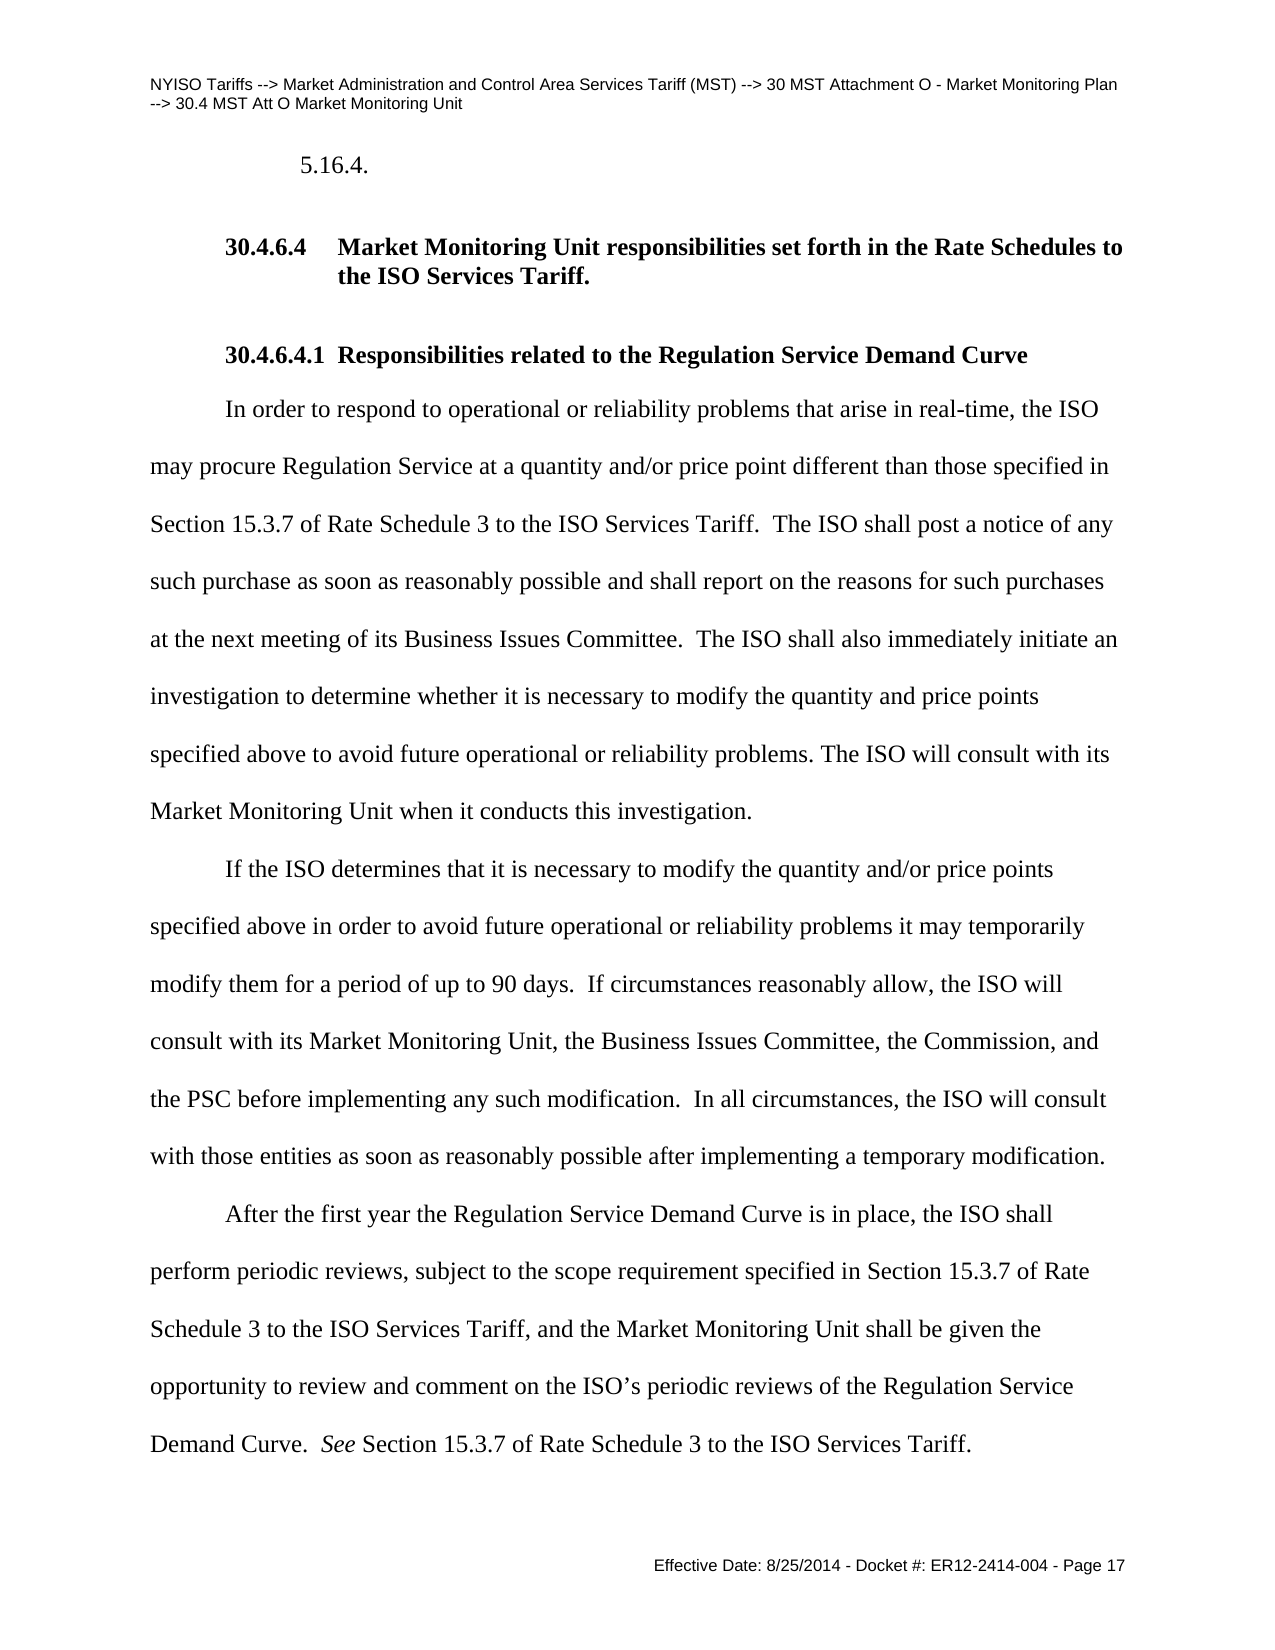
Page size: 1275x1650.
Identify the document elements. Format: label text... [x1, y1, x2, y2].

text In order to respond to operational or reliability problems that arise in real-time, the ISO may procure Regulation Service at a quantity and/or price point different than those specified in Section 15.3.7 of Rate Schedule 3 to the ISO Services Tariff. The ISO shall post a notice of any such purchase as soon as reasonably possible and shall report on the reasons for such purchases at the next meeting of its Business Issues Committee. The ISO shall also immediately initiate an investigation to determine whether it is necessary to modify the quantity and price points specified above to avoid future operational or reliability problems. The ISO will consult with its Market Monitoring Unit when it conducts this investigation. [150, 394, 1125, 825]
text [225, 150, 1125, 179]
subtitle 30.4.6.4.1 Responsibilities related to the Regulation Service Demand Curve [225, 340, 1125, 369]
text After the first year the Regulation Service Demand Curve is in place, the ISO shall perform periodic reviews, subject to the scope requirement specified in Section 15.3.7 of Rate Schedule 3 to the ISO Services Tariff, and the Market Monitoring Unit shall be given the opportunity to review and comment on the ISO’s periodic reviews of the Regulation Service Demand Curve. See Section 15.3.7 of Rate Schedule 3 to the ISO Services Tariff. [150, 1199, 1125, 1457]
subtitle 30.4.6.4 Market Monitoring Unit responsibilities set forth in the Rate Schedules to the ISO Services Tariff. [225, 232, 1125, 290]
text If the ISO determines that it is necessary to modify the quantity and/or price points specified above in order to avoid future operational or reliability problems it may temporarily modify them for a period of up to 90 days. If circumstances reasonably allow, the ISO will consult with its Market Monitoring Unit, the Business Issues Committee, the Commission, and the PSC before implementing any such modification. In all circumstances, the ISO will consult with those entities as soon as reasonably possible after implementing a temporary modification. [150, 854, 1125, 1170]
